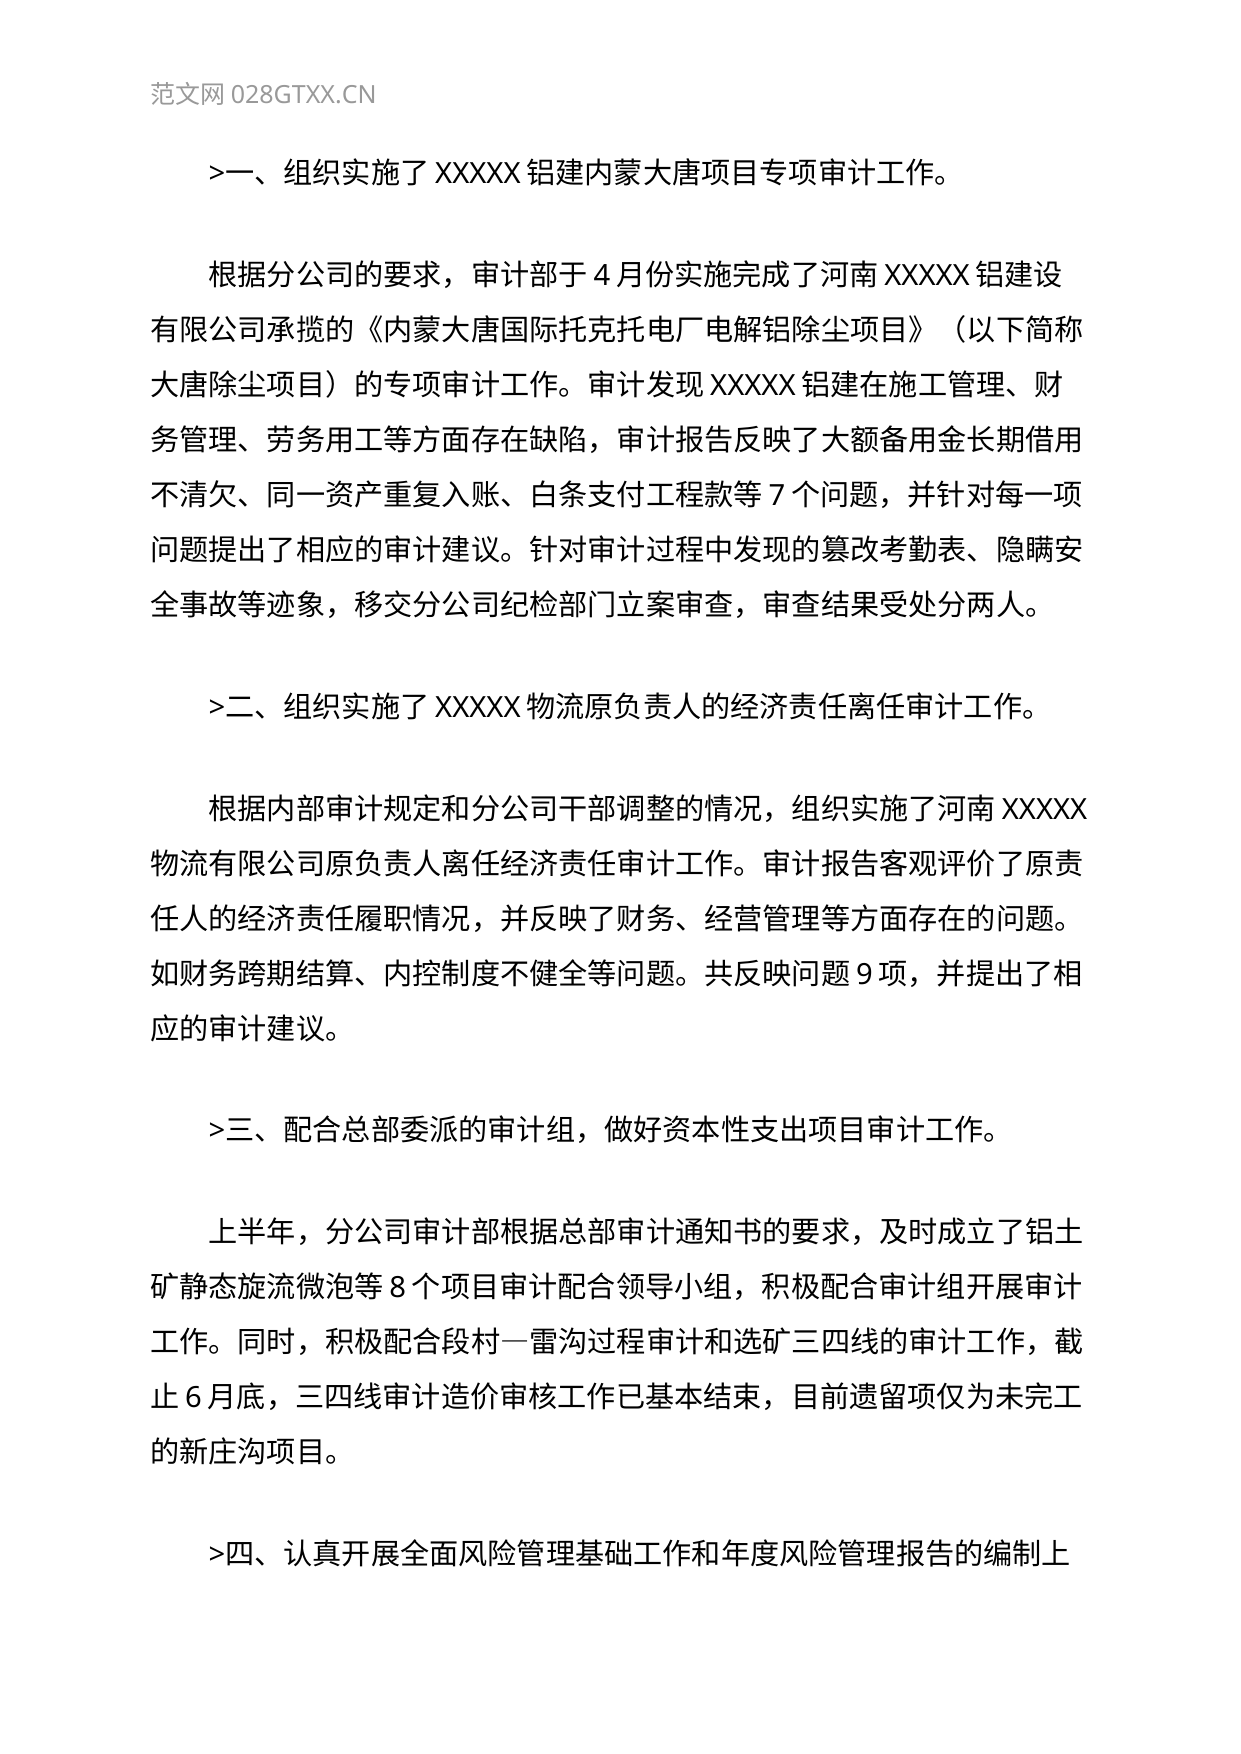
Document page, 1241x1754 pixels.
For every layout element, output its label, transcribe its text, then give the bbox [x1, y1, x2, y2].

text >一、组织实施了XXXXX铝建内蒙大唐项目专项审计工作。 [150, 150, 1090, 192]
text 根据内部审计规定和分公司干部调整的情况，组织实施了河南XXXXX物流有限公司原负责人离任经济责任审计工作。审计报告客观评价了原责任人的经济责任履职情况，并反映了财务、经营管理等方面存在的问题。如财务跨期结算、内控制度不健全等问题。共反映问题9项，并提出了相应的审计建议。 [150, 785, 1090, 1047]
text >三、配合总部委派的审计组，做好资本性支出项目审计工作。 [150, 1107, 1090, 1149]
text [150, 1531, 1090, 1573]
text 上半年，分公司审计部根据总部审计通知书的要求，及时成立了铝土矿静态旋流微泡等8个项目审计配合领导小组，积极配合审计组开展审计工作。同时，积极配合段村—雷沟过程审计和选矿三四线的审计工作，截止6月底，三四线审计造价审核工作已基本结束，目前遗留项仅为未完工的新庄沟项目。 [150, 1209, 1090, 1471]
text >二、组织实施了XXXXX物流原负责人的经济责任离任审计工作。 [150, 683, 1090, 726]
text 根据分公司的要求，审计部于4月份实施完成了河南XXXXX铝建设有限公司承揽的《内蒙大唐国际托克托电厂电解铝除尘项目》（以下简称大唐除尘项目）的专项审计工作。审计发现XXXXX铝建在施工管理、财务管理、劳务用工等方面存在缺陷，审计报告反映了大额备用金长期借用不清欠、同一资产重复入账、白条支付工程款等7个问题，并针对每一项问题提出了相应的审计建议。针对审计过程中发现的篡改考勤表、隐瞒安全事故等迹象，移交分公司纪检部门立案审查，审查结果受处分两人。 [150, 252, 1090, 624]
